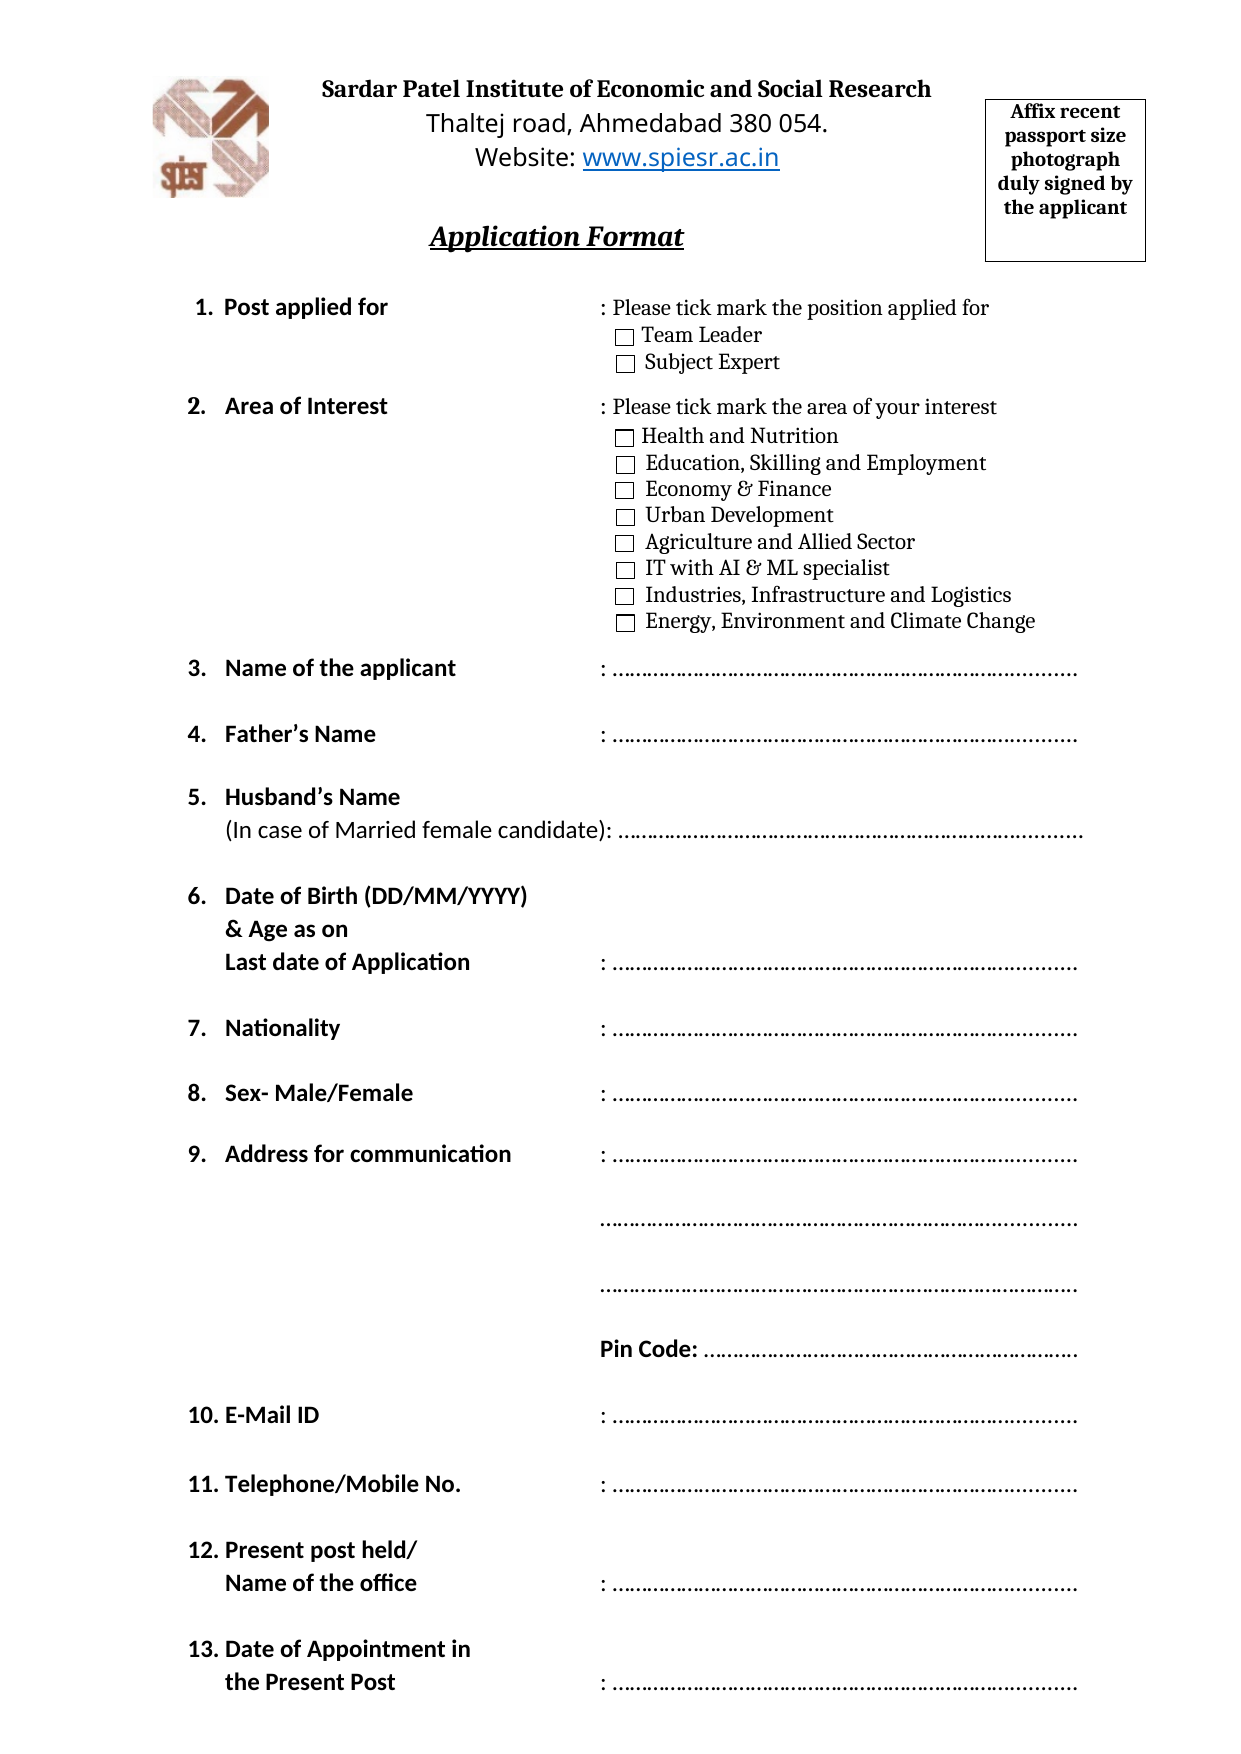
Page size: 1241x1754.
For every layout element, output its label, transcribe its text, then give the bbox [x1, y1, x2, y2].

text Website: www.spiesr.ac.in [269, 140, 985, 174]
list Urban Development [600, 502, 1090, 529]
list & Age as on [225, 913, 1090, 943]
list Pin Code: ……………………………………………………….. [600, 1334, 1090, 1364]
list Education, Skilling and Employment [600, 449, 1090, 476]
list Health and Nutrition [600, 423, 1090, 449]
list Name of the office : ……………………………………………………………........... [225, 1567, 1090, 1598]
text Application Format [150, 220, 985, 253]
list Industries, Infrastructure and Logistics [600, 581, 1090, 608]
list Economy & Finance [600, 476, 1090, 502]
list Present post held/ [187, 1534, 1090, 1565]
table_header Affix recent passport size photograph duly signed by the applicant [986, 100, 1145, 261]
list Telephone/Mobile No. : ……………………………………………………………........... [187, 1468, 1090, 1499]
list Name of the applicant : ……………………………………………………………........... [187, 652, 1090, 683]
list Energy, Environment and Climate Change [600, 608, 1090, 634]
list (In case of Married female candidate): ……………………………………………………………........... [225, 814, 1090, 845]
list ……………………………………………………………............. [600, 1202, 1090, 1232]
list the Present Post : ……………………………………………………………........... [225, 1666, 1090, 1696]
list Nationality : ……………………………………………………………........... [187, 1012, 1090, 1042]
list Date of Birth (DD/MM/YYYY) [187, 880, 1090, 911]
text Sardar Patel Institute of Economic and Social Research [150, 75, 1090, 104]
picture [150, 76, 269, 195]
list Last date of Application : ……………………………………………………………........... [225, 946, 1090, 976]
list Husband’s Name [187, 781, 1090, 812]
list Date of Appointment in [187, 1633, 1090, 1663]
list Agriculture and Allied Sector [600, 529, 1090, 555]
list Address for communication : ……………………………………………………………........... [187, 1138, 1090, 1169]
list Area of Interest : Please tick mark the area of your interest [187, 390, 1153, 421]
list Team Leader [600, 322, 1090, 349]
list Post applied for : Please tick mark the position applied for [194, 287, 1090, 322]
list Father’s Name : ……………………………………………………………........... [187, 718, 1090, 748]
list E-Mail ID : ……………………………………………………………........... [187, 1399, 1090, 1430]
list ……………………………………………………………………….. [600, 1268, 1090, 1298]
text Thaltej road, Ahmedabad 380 054. [269, 106, 985, 140]
list Subject Expert [600, 349, 1090, 375]
list Sex- Male/Female : ……………………………………………………………........... [187, 1077, 1090, 1108]
list IT with AI & ML specialist [600, 555, 1090, 581]
